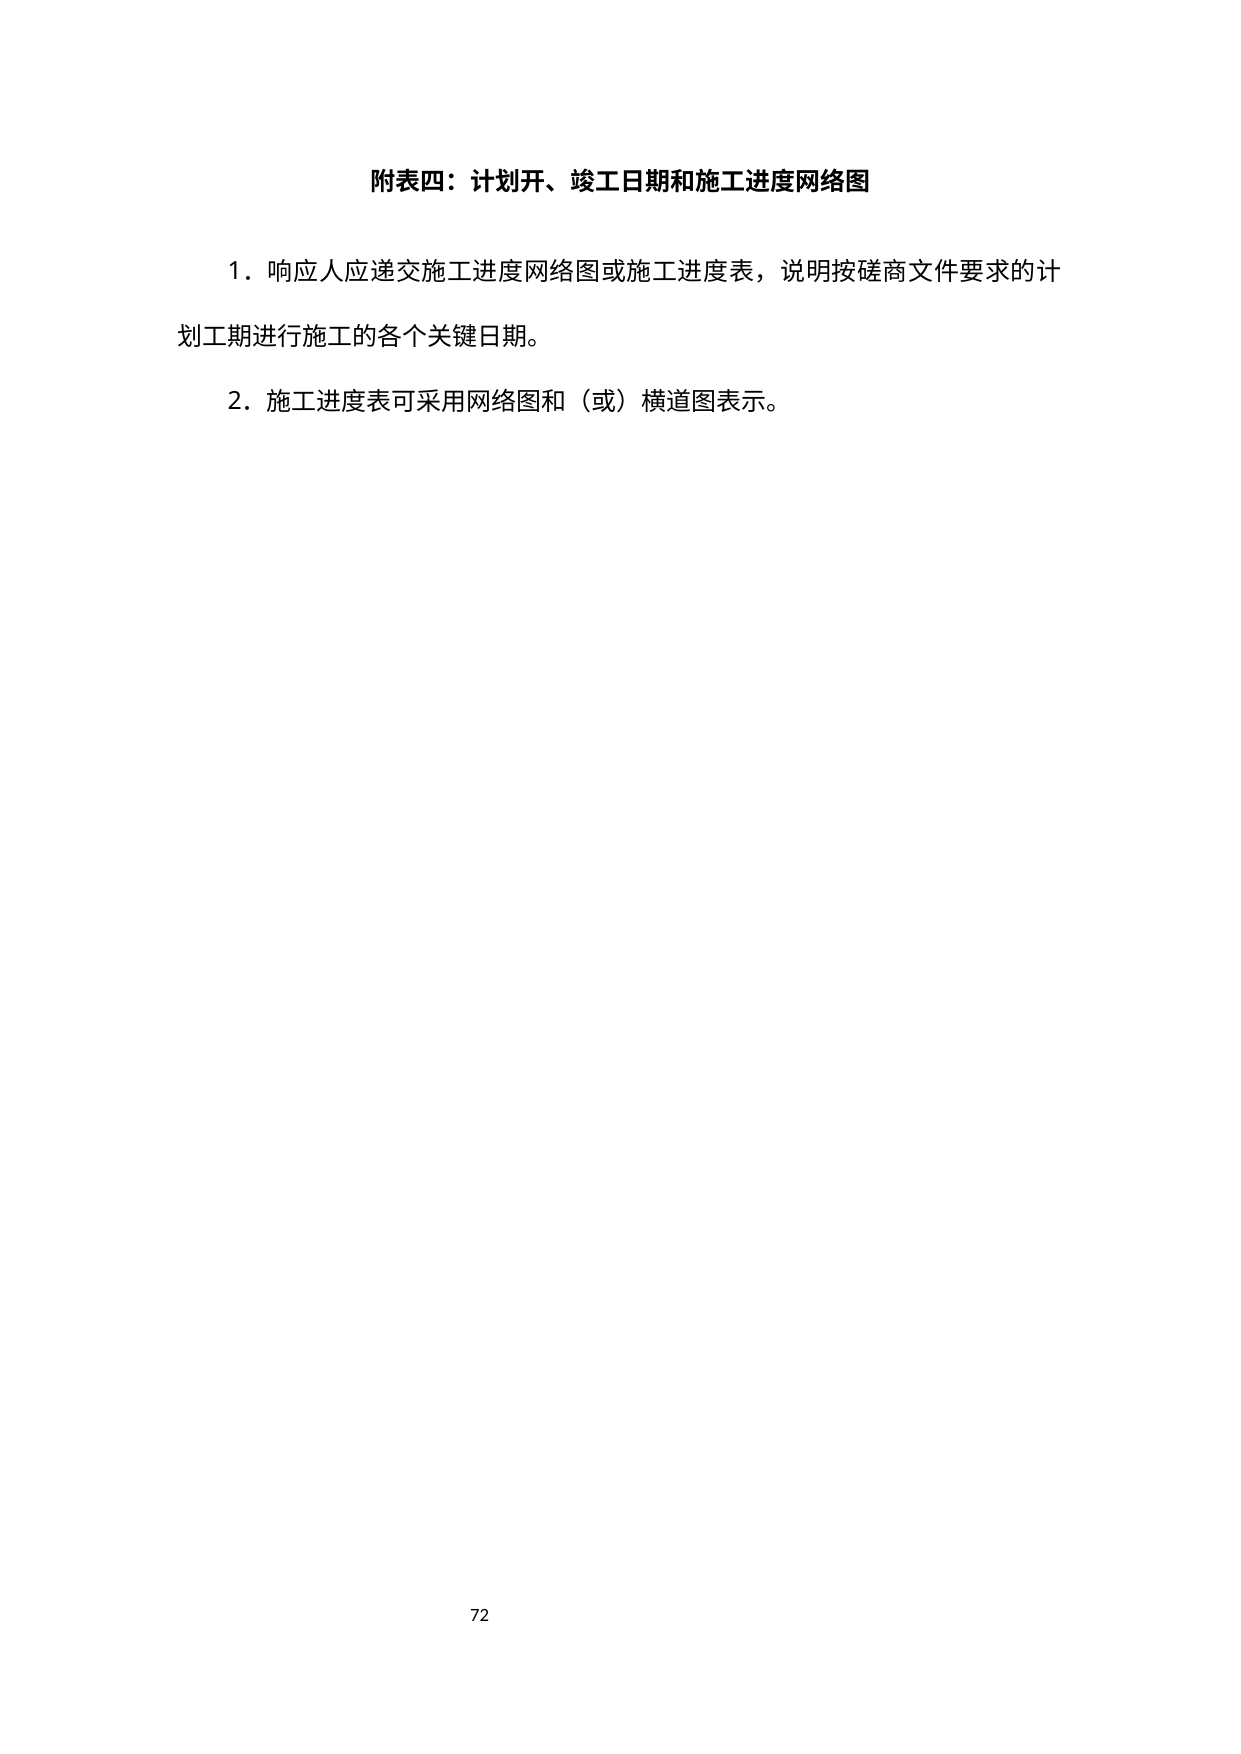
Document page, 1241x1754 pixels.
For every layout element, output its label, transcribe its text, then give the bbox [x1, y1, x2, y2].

text 附表四：计划开、竣工日期和施工进度网络图 [177, 147, 1063, 212]
text 1．响应人应递交施工进度网络图或施工进度表，说明按磋商文件要求的计划工期进行施工的各个关键日期。 [177, 237, 1063, 367]
text 2．施工进度表可采用网络图和（或）横道图表示。 [177, 367, 1063, 432]
